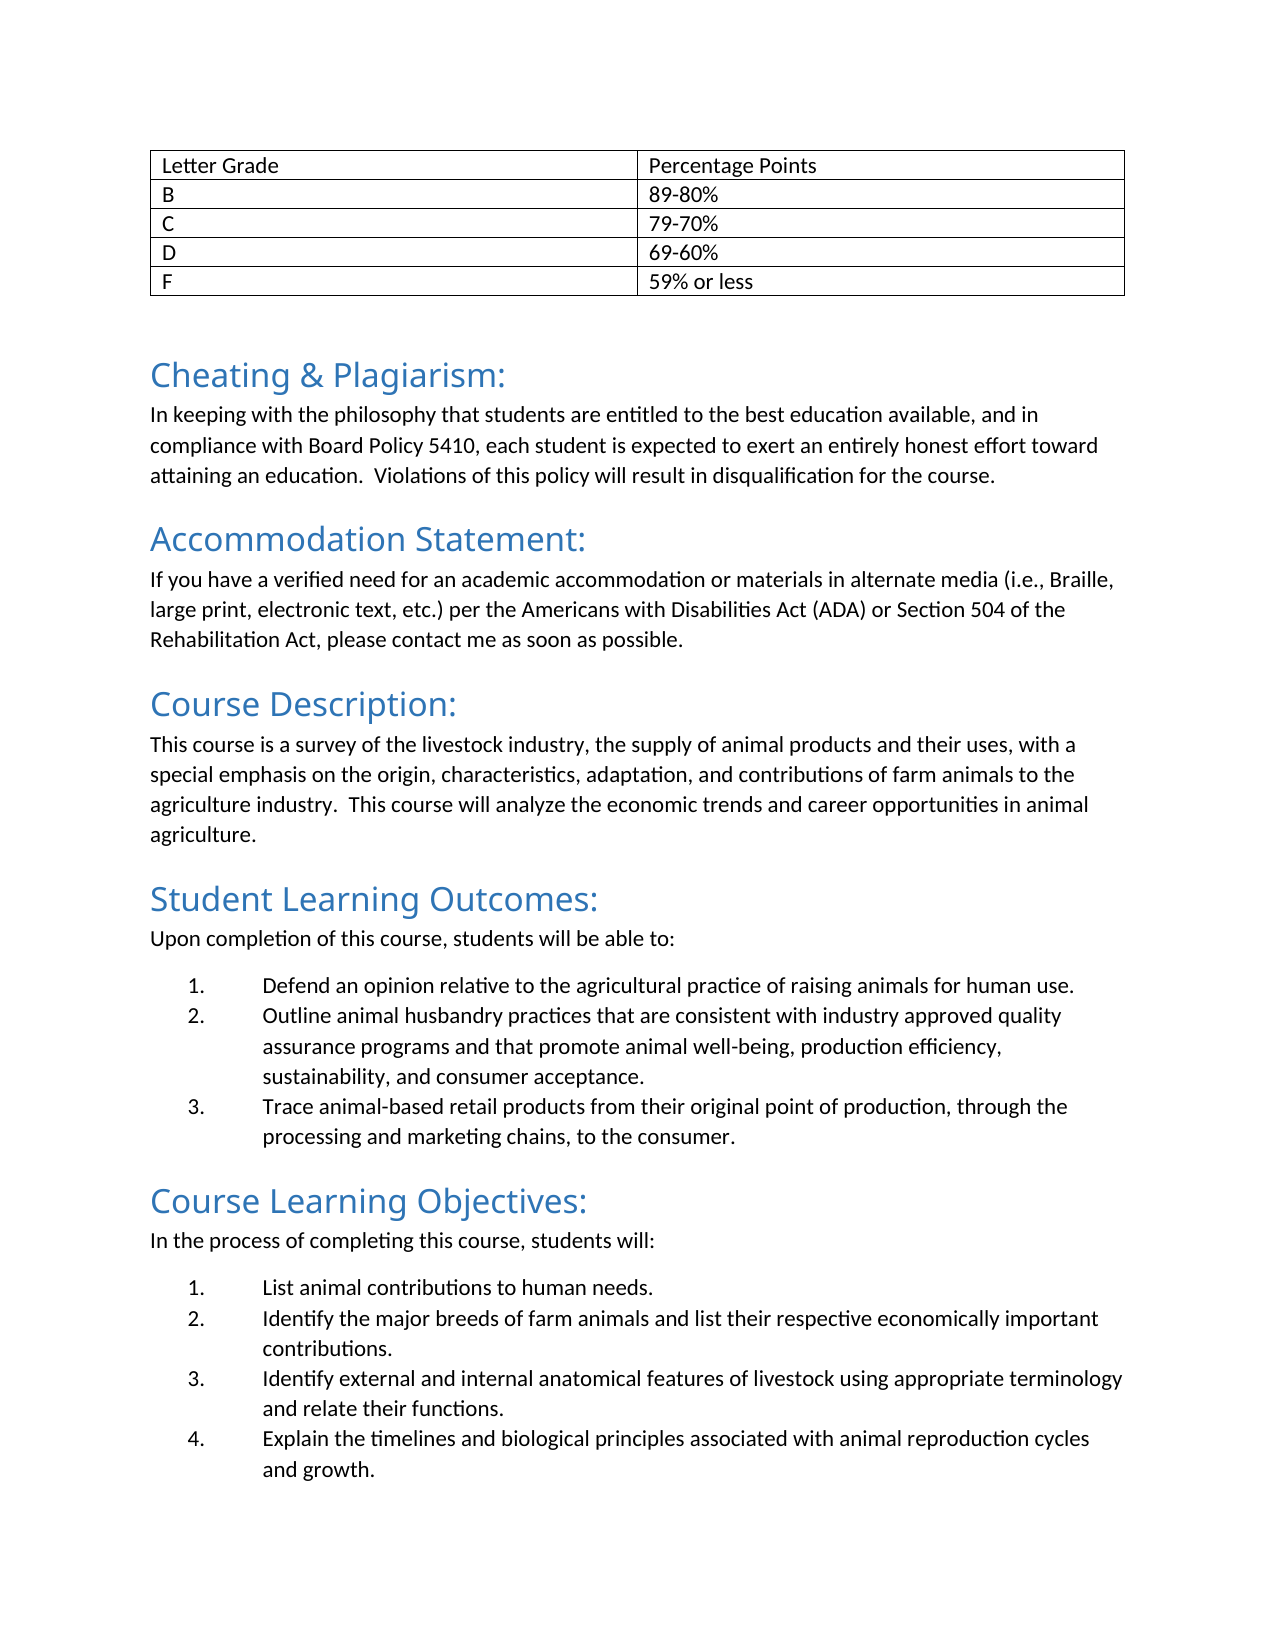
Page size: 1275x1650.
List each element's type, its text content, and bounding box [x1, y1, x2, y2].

text Upon completion of this course, students will be able to: [150, 924, 1125, 952]
subtitle Student Learning Outcomes: [150, 876, 1125, 921]
table_cell 89-80% [638, 180, 1124, 208]
table_cell C [151, 209, 637, 237]
table_cell D [151, 238, 637, 266]
list Outline animal husbandry practices that are consistent with industry approved quality assurance programs and that promote animal well-being, production efficiency, sustainability, and consumer acceptance. [187, 1002, 1125, 1090]
table_cell F [151, 267, 637, 295]
text In the process of completing this course, students will: [150, 1227, 1125, 1254]
list Explain the timelines and biological principles associated with animal reproduction cycles and growth. [187, 1424, 1125, 1483]
text If you have a verified need for an academic accommodation or materials in alternate media (i.e., Braille, large print, electronic text, etc.) per the Americans with Disabilities Act (ADA) or Section 504 of the Rehabilitation Act, please contact me as soon as possible. [150, 565, 1125, 653]
list Trace animal-based retail products from their original point of production, through the processing and marketing chains, to the consumer. [187, 1092, 1125, 1150]
table_cell B [151, 180, 637, 208]
subtitle Course Learning Objectives: [150, 1178, 1125, 1223]
subtitle Accommodation Statement: [150, 516, 1125, 562]
list Defend an opinion relative to the agricultural practice of raising animals for human use. [187, 971, 1125, 999]
table_cell 79-70% [638, 209, 1124, 237]
table_header Percentage Points [638, 151, 1124, 179]
table_cell 59% or less [638, 267, 1124, 295]
subtitle Cheating & Plagiarism: [150, 352, 1125, 397]
list List animal contributions to human needs. [187, 1273, 1125, 1301]
subtitle Course Description: [150, 681, 1125, 726]
table_cell 69-60% [638, 238, 1124, 266]
text In keeping with the philosophy that students are entitled to the best education available, and in compliance with Board Policy 5410, each student is expected to exert an entirely honest effort toward attaining an education. Violations of this policy will result in disqualification for the course. [150, 401, 1125, 489]
text This course is a survey of the livestock industry, the supply of animal products and their uses, with a special emphasis on the origin, characteristics, adaptation, and contributions of farm animals to the agriculture industry. This course will analyze the economic trends and career opportunities in animal agriculture. [150, 730, 1125, 848]
list Identify the major breeds of farm animals and list their respective economically important contributions. [187, 1304, 1125, 1362]
list Identify external and internal anatomical features of livestock using appropriate terminology and relate their functions. [187, 1364, 1125, 1422]
table_header Letter Grade [151, 151, 637, 179]
